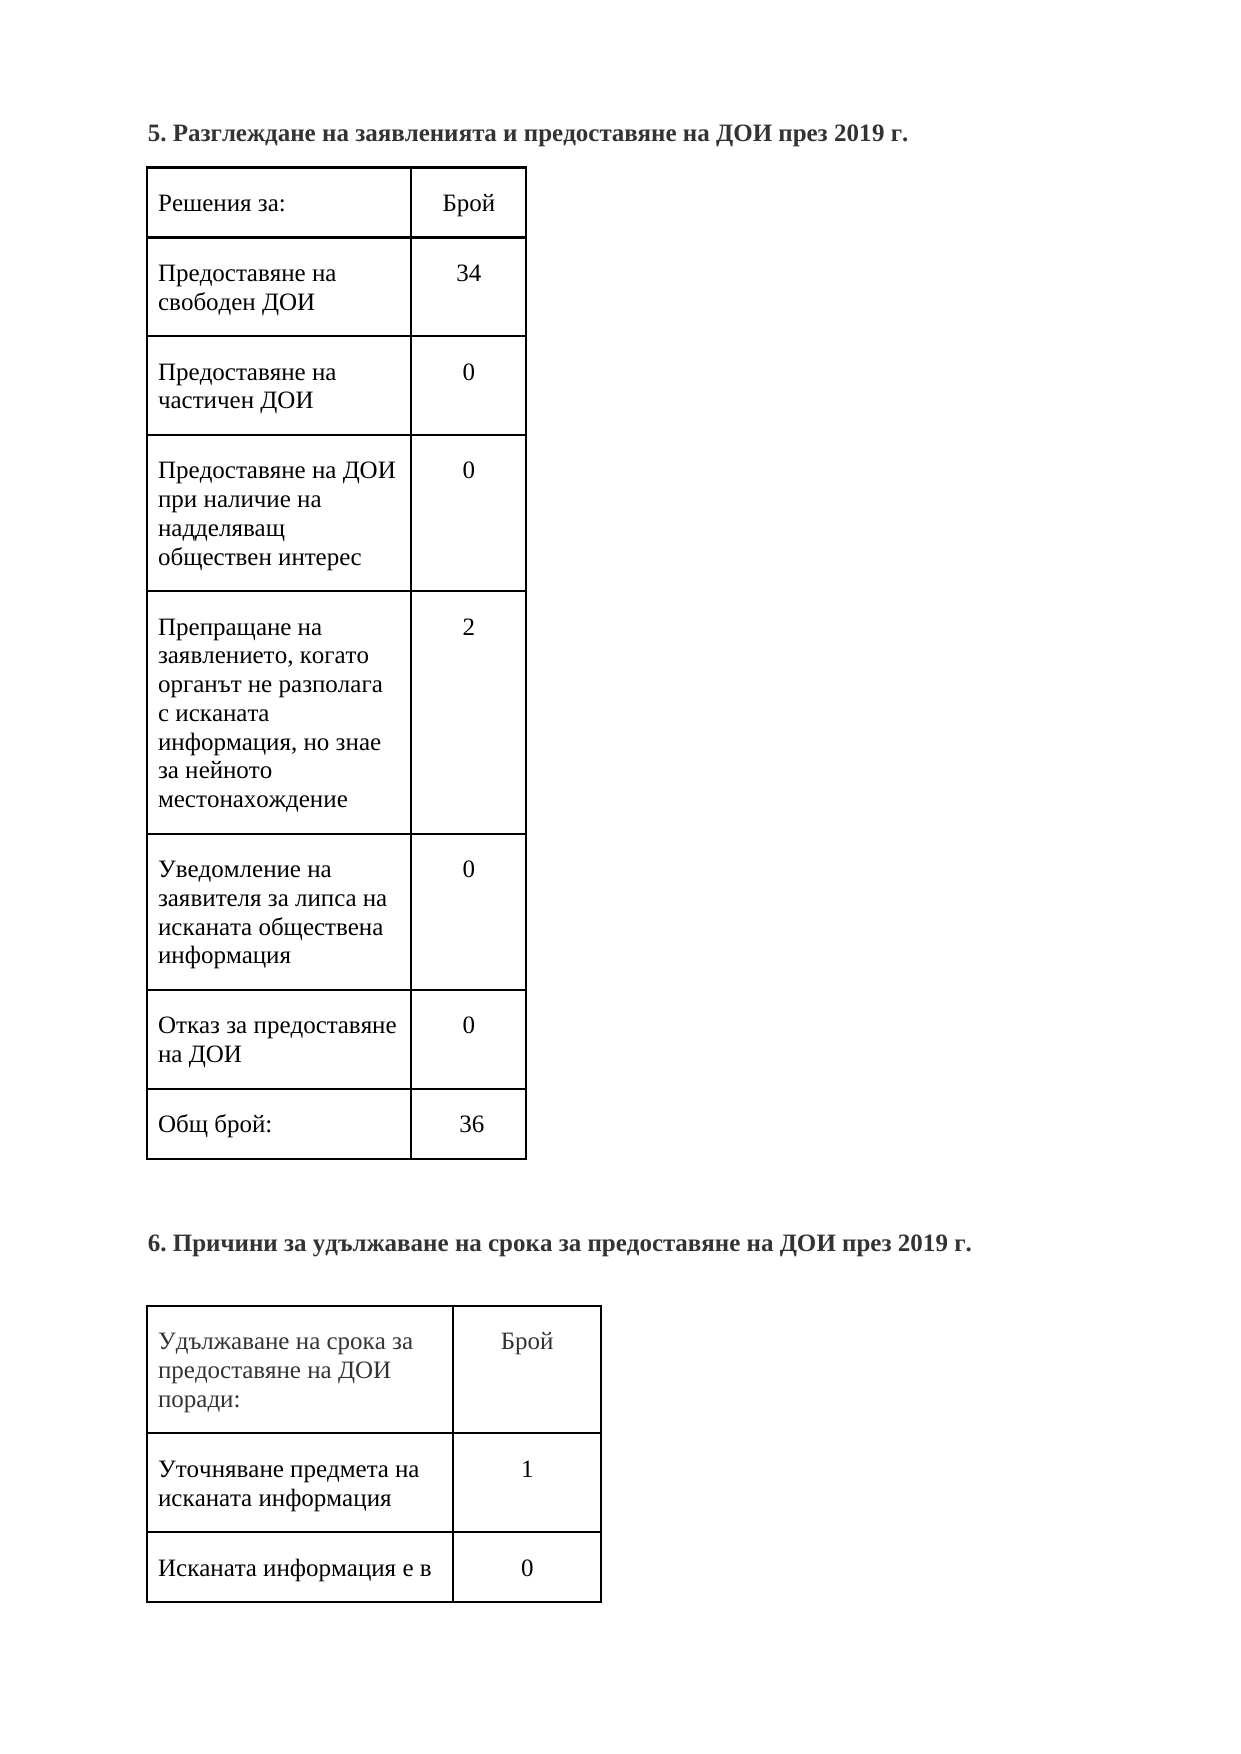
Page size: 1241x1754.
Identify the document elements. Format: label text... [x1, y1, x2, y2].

table_header Удължаване на срока за предоставяне на ДОИ поради: [148, 1307, 452, 1432]
table_cell Предоставяне на ДОИ при наличие на надделяващ обществен интерес [148, 436, 410, 590]
table_cell 0 [412, 436, 525, 590]
table_cell 0 [412, 991, 525, 1088]
table_cell 34 [412, 239, 525, 335]
table_cell Отказ за предоставяне на ДОИ [148, 991, 410, 1088]
table_cell Общ брой: [148, 1090, 410, 1158]
text 6. Причини за удължаване на срока за предоставяне на ДОИ през 2019 г. [148, 1228, 1093, 1285]
text 5. Разглеждане на заявленията и предоставяне на ДОИ през 2019 г. [148, 118, 1093, 147]
table_cell Уточняване предмета на исканата информация [148, 1434, 452, 1531]
table_cell Препращане на заявлението, когато органът не разполага с исканата информация, но знае за нейното местонахождение [148, 592, 410, 833]
table_header Брой [412, 169, 525, 236]
table_cell Предоставяне на частичен ДОИ [148, 337, 410, 434]
table_cell 0 [454, 1533, 600, 1601]
table_cell 0 [412, 337, 525, 434]
table_header Брой [454, 1307, 600, 1432]
table_cell 2 [412, 592, 525, 833]
table_cell 36 [412, 1090, 525, 1158]
table_cell Предоставяне на свободен ДОИ [148, 239, 410, 335]
table_cell 0 [412, 835, 525, 989]
table_cell Уведомление на заявителя за липса на исканата обществена информация [148, 835, 410, 989]
table_cell 1 [454, 1434, 600, 1531]
table_header Решения за: [148, 169, 410, 236]
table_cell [148, 1533, 452, 1601]
